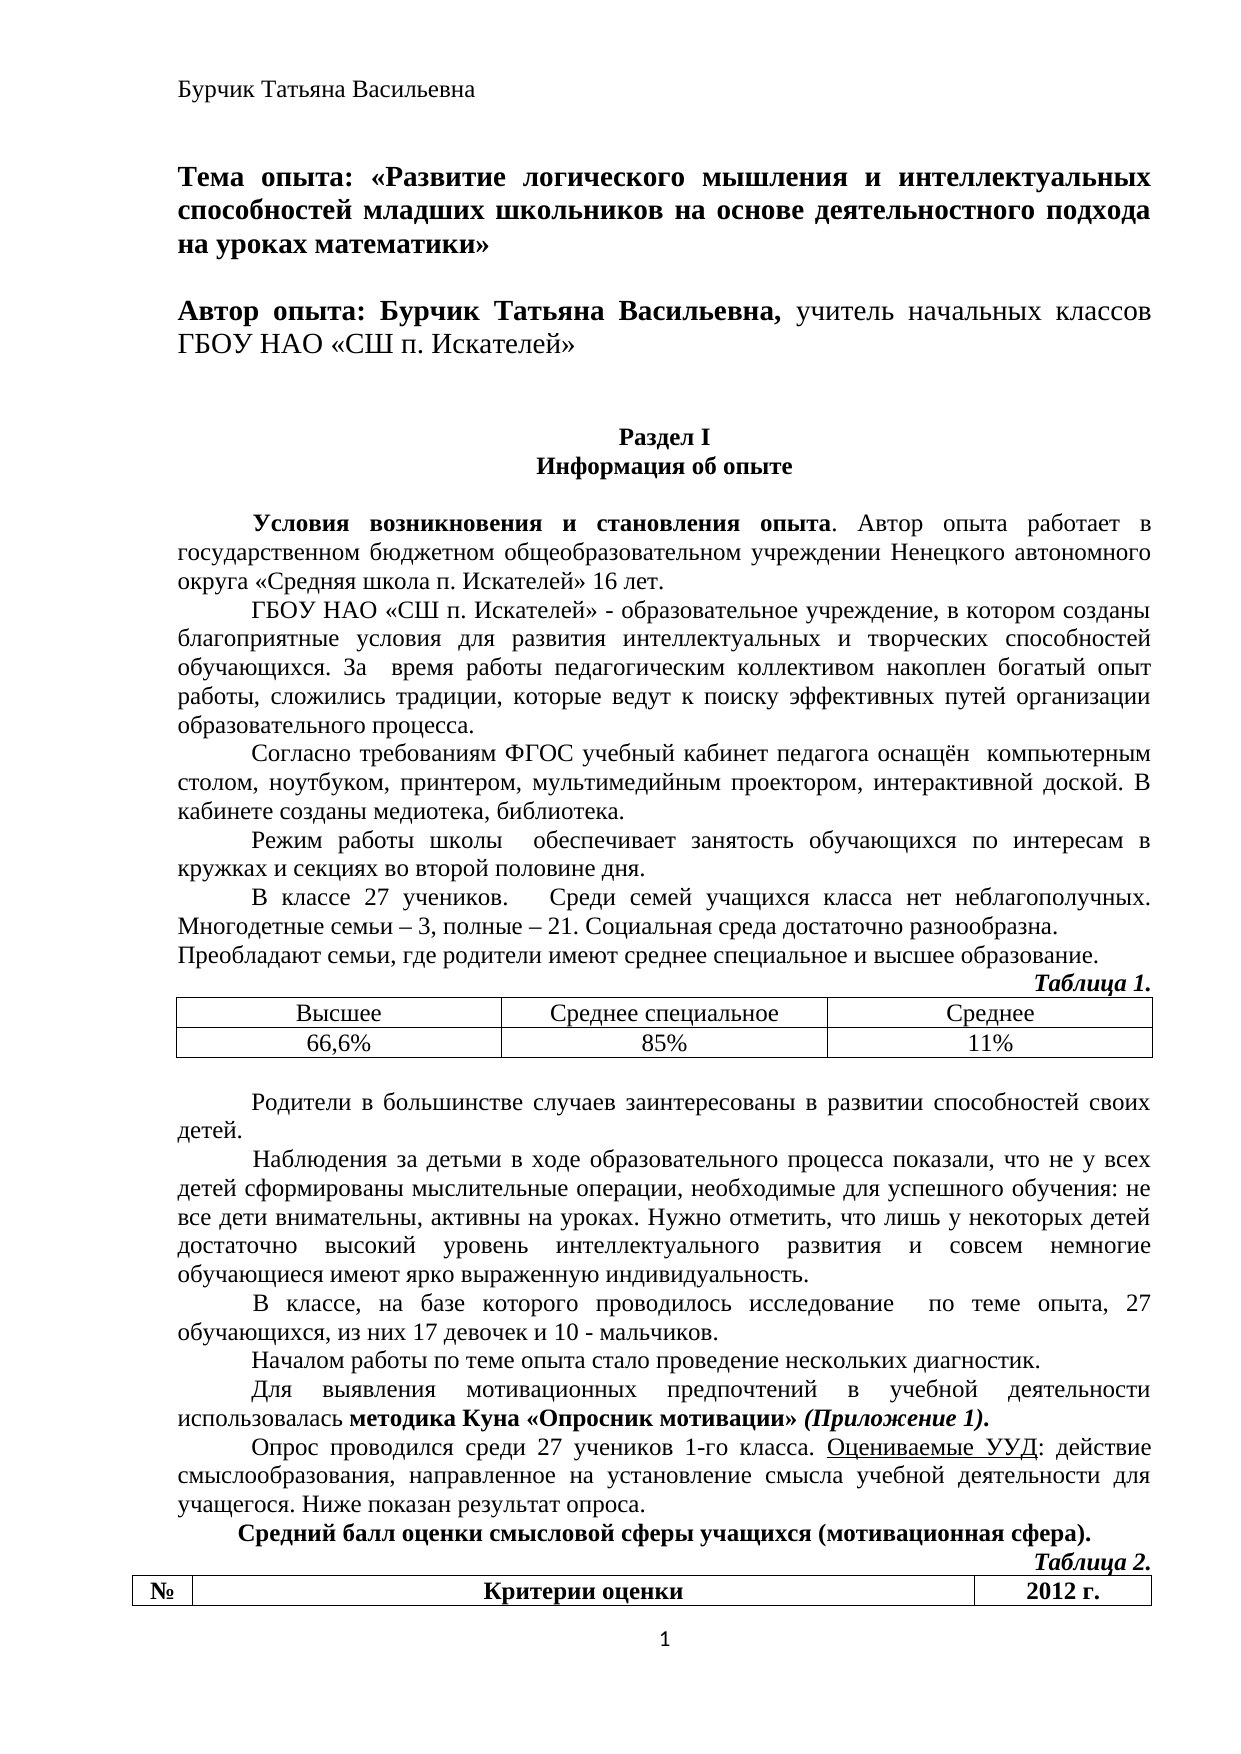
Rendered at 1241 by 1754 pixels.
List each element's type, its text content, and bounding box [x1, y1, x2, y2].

text В классе 27 учеников. Среди семей учащихся класса нет неблагополучных. Многодетные семьи – 3, полные – 21. Социальная среда достаточно разнообразна. [177, 882, 1152, 940]
text Опрос проводился среди 27 учеников 1-го класса. Оцениваемые УУД: действие смыслообразования, направленное на установление смысла учебной деятельности для учащегося. Ниже показан результат опроса. [177, 1432, 1152, 1518]
table_header Среднее [828, 998, 1152, 1027]
text Тема опыта: «Развитие логического мышления и интеллектуальных способностей младших школьников на основе деятельностного подхода на уроках математики» [177, 159, 1152, 259]
table_cell 66,6% [177, 1028, 501, 1057]
text Условия возникновения и становления опыта. Автор опыта работает в государственном бюджетном общеобразовательном учреждении Ненецкого автономного округа «Средняя школа п. Искателей» 16 лет. [177, 508, 1152, 595]
text Режим работы школы обеспечивает занятость обучающихся по интересам в кружках и секциях во второй половине дня. [177, 825, 1152, 882]
text Началом работы по теме опыта стало проведение нескольких диагностик. [177, 1345, 1152, 1374]
table_header Среднее специальное [502, 998, 827, 1027]
text Раздел I [177, 422, 1152, 451]
table_cell 85% [502, 1028, 827, 1057]
table_header Высшее [177, 998, 501, 1027]
text Для выявления мотивационных предпочтений в учебной деятельности использовалась методика Куна «Опросник мотивации» (Приложение 1). [177, 1374, 1152, 1432]
text Родители в большинстве случаев заинтересованы в развитии способностей своих детей. [177, 1087, 1152, 1144]
text Таблица 1. [177, 968, 1152, 997]
text Информация об опыте [177, 451, 1152, 480]
text Преобладают семьи, где родители имеют среднее специальное и высшее образование. [177, 940, 1152, 968]
table_header 2012 г. 1 класс [975, 1576, 1151, 1605]
text Таблица 2. [177, 1547, 1152, 1575]
table_header Критерии оценки [193, 1576, 974, 1605]
text Автор опыта: Бурчик Татьяна Васильевна, учитель начальных классов ГБОУ НАО «СШ п. Искателей» [177, 293, 1152, 360]
table_cell 11% [828, 1028, 1152, 1057]
text ГБОУ НАО «СШ п. Искателей» - образовательное учреждение, в котором созданы благоприятные условия для развития интеллектуальных и творческих способностей обучающихся. За время работы педагогическим коллективом накоплен богатый опыт работы, сложились традиции, которые ведут к поиску эффективных путей организации образовательного процесса. [177, 595, 1152, 738]
text Наблюдения за детьми в ходе образовательного процесса показали, что не у всех детей сформированы мыслительные операции, необходимые для успешного обучения: не все дети внимательны, активны на уроках. Нужно отметить, что лишь у некоторых детей достаточно высокий уровень интеллектуального развития и совсем немногие обучающиеся имеют ярко выраженную индивидуальность. [177, 1144, 1152, 1288]
text Средний балл оценки смысловой сферы учащихся (мотивационная сфера). [177, 1518, 1152, 1547]
text В классе, на базе которого проводилось исследование по теме опыта, 27 обучающихся, из них 17 девочек и 10 - мальчиков. [177, 1288, 1152, 1345]
text Согласно требованиям ФГОС учебный кабинет педагога оснащён компьютерным столом, ноутбуком, принтером, мультимедийным проектором, интерактивной доской. В кабинете созданы медиотека, библиотека. [177, 738, 1152, 825]
table_header № [133, 1576, 192, 1605]
